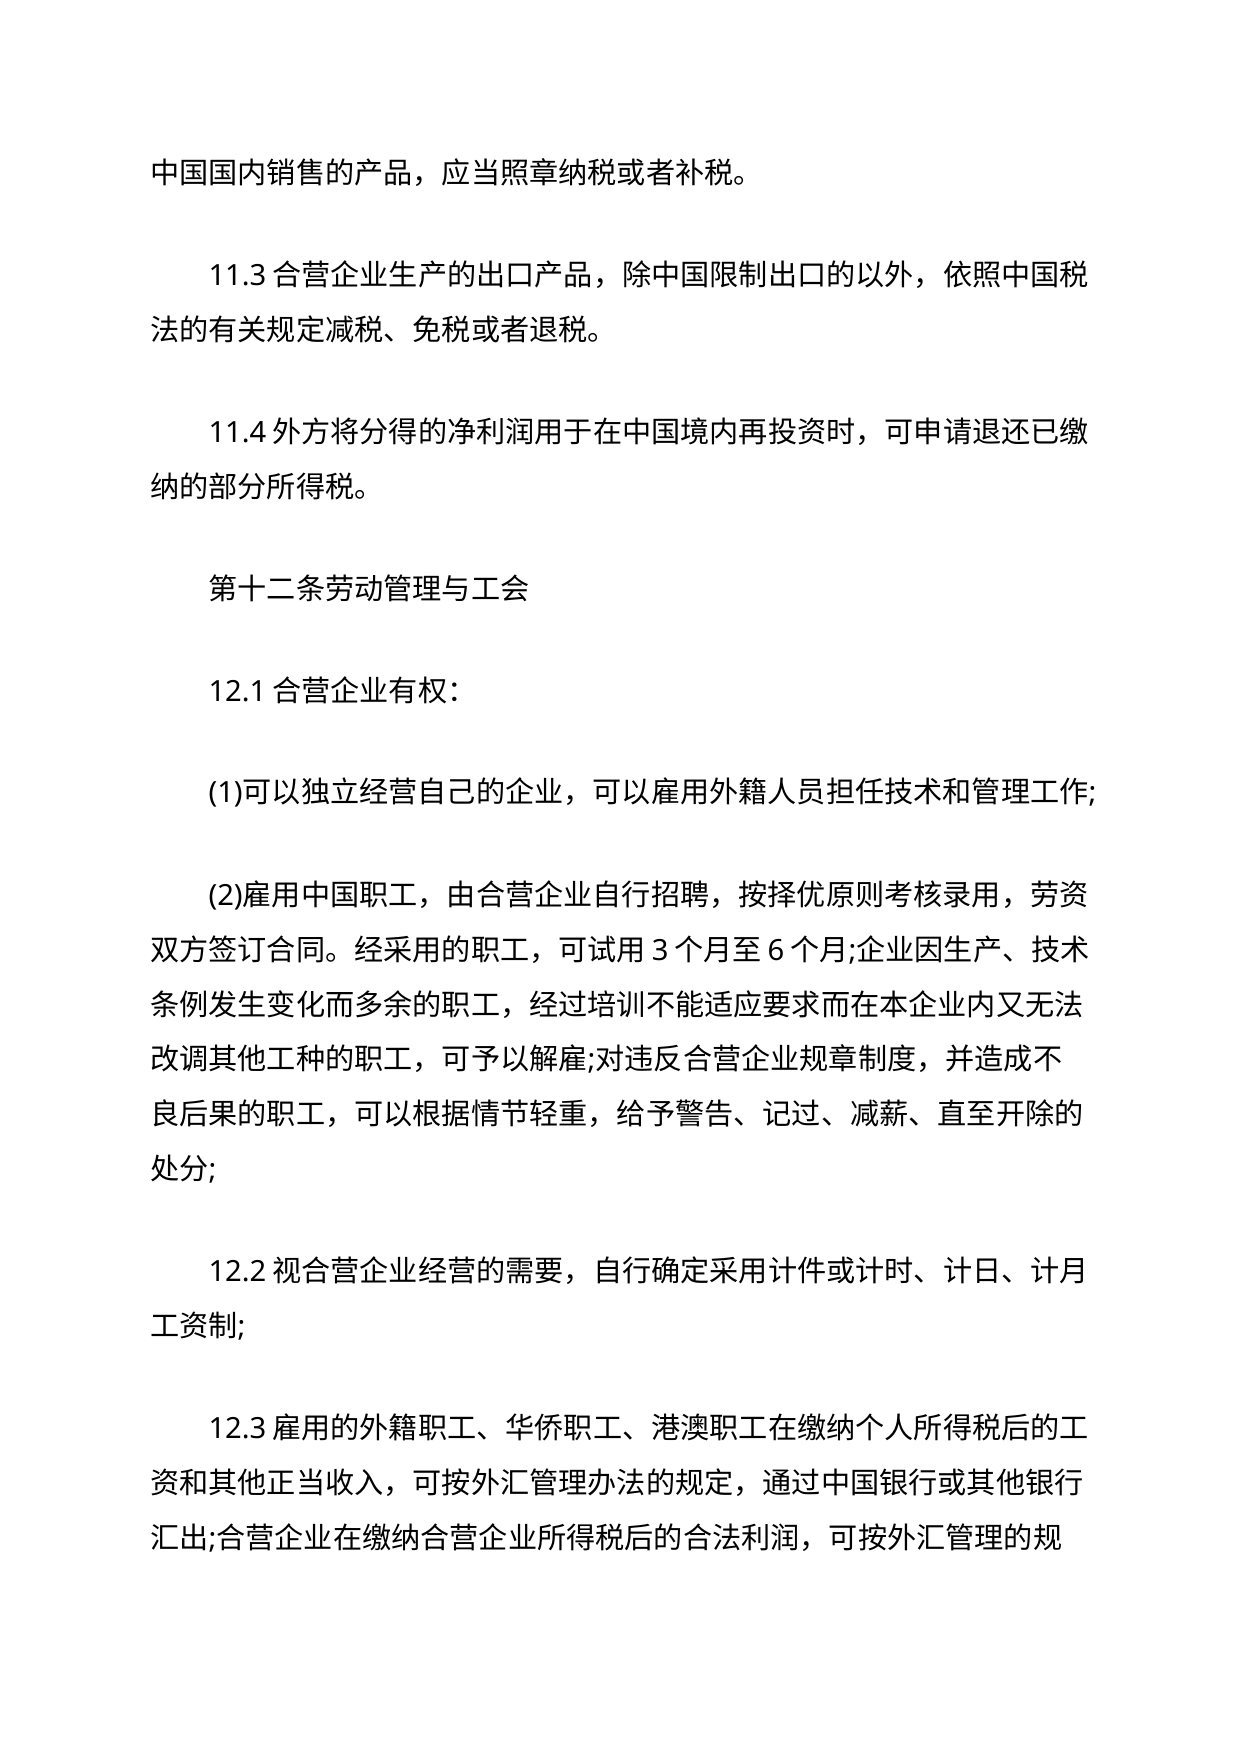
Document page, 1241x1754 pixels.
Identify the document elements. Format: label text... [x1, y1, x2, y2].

text (1)可以独立经营自己的企业，可以雇用外籍人员担任技术和管理工作; [150, 769, 1090, 811]
text 12.1合营企业有权： [150, 667, 1090, 709]
text (2)雇用中国职工，由合营企业自行招聘，按择优原则考核录用，劳资双方签订合同。经采用的职工，可试用3个月至6个月;企业因生产、技术条例发生变化而多余的职工，经过培训不能适应要求而在本企业内又无法改调其他工种的职工，可予以解雇;对违反合营企业规章制度，并造成不良后果的职工，可以根据情节轻重，给予警告、记过、减薪、直至开除的处分; [150, 871, 1090, 1188]
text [150, 150, 1090, 192]
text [150, 1405, 1090, 1557]
text 11.3合营企业生产的出口产品，除中国限制出口的以外，依照中国税法的有关规定减税、免税或者退税。 [150, 252, 1090, 349]
text 11.4外方将分得的净利润用于在中国境内再投资时，可申请退还已缴纳的部分所得税。 [150, 408, 1090, 506]
text 第十二条劳动管理与工会 [150, 565, 1090, 608]
text 12.2视合营企业经营的需要，自行确定采用计件或计时、计日、计月工资制; [150, 1248, 1090, 1345]
